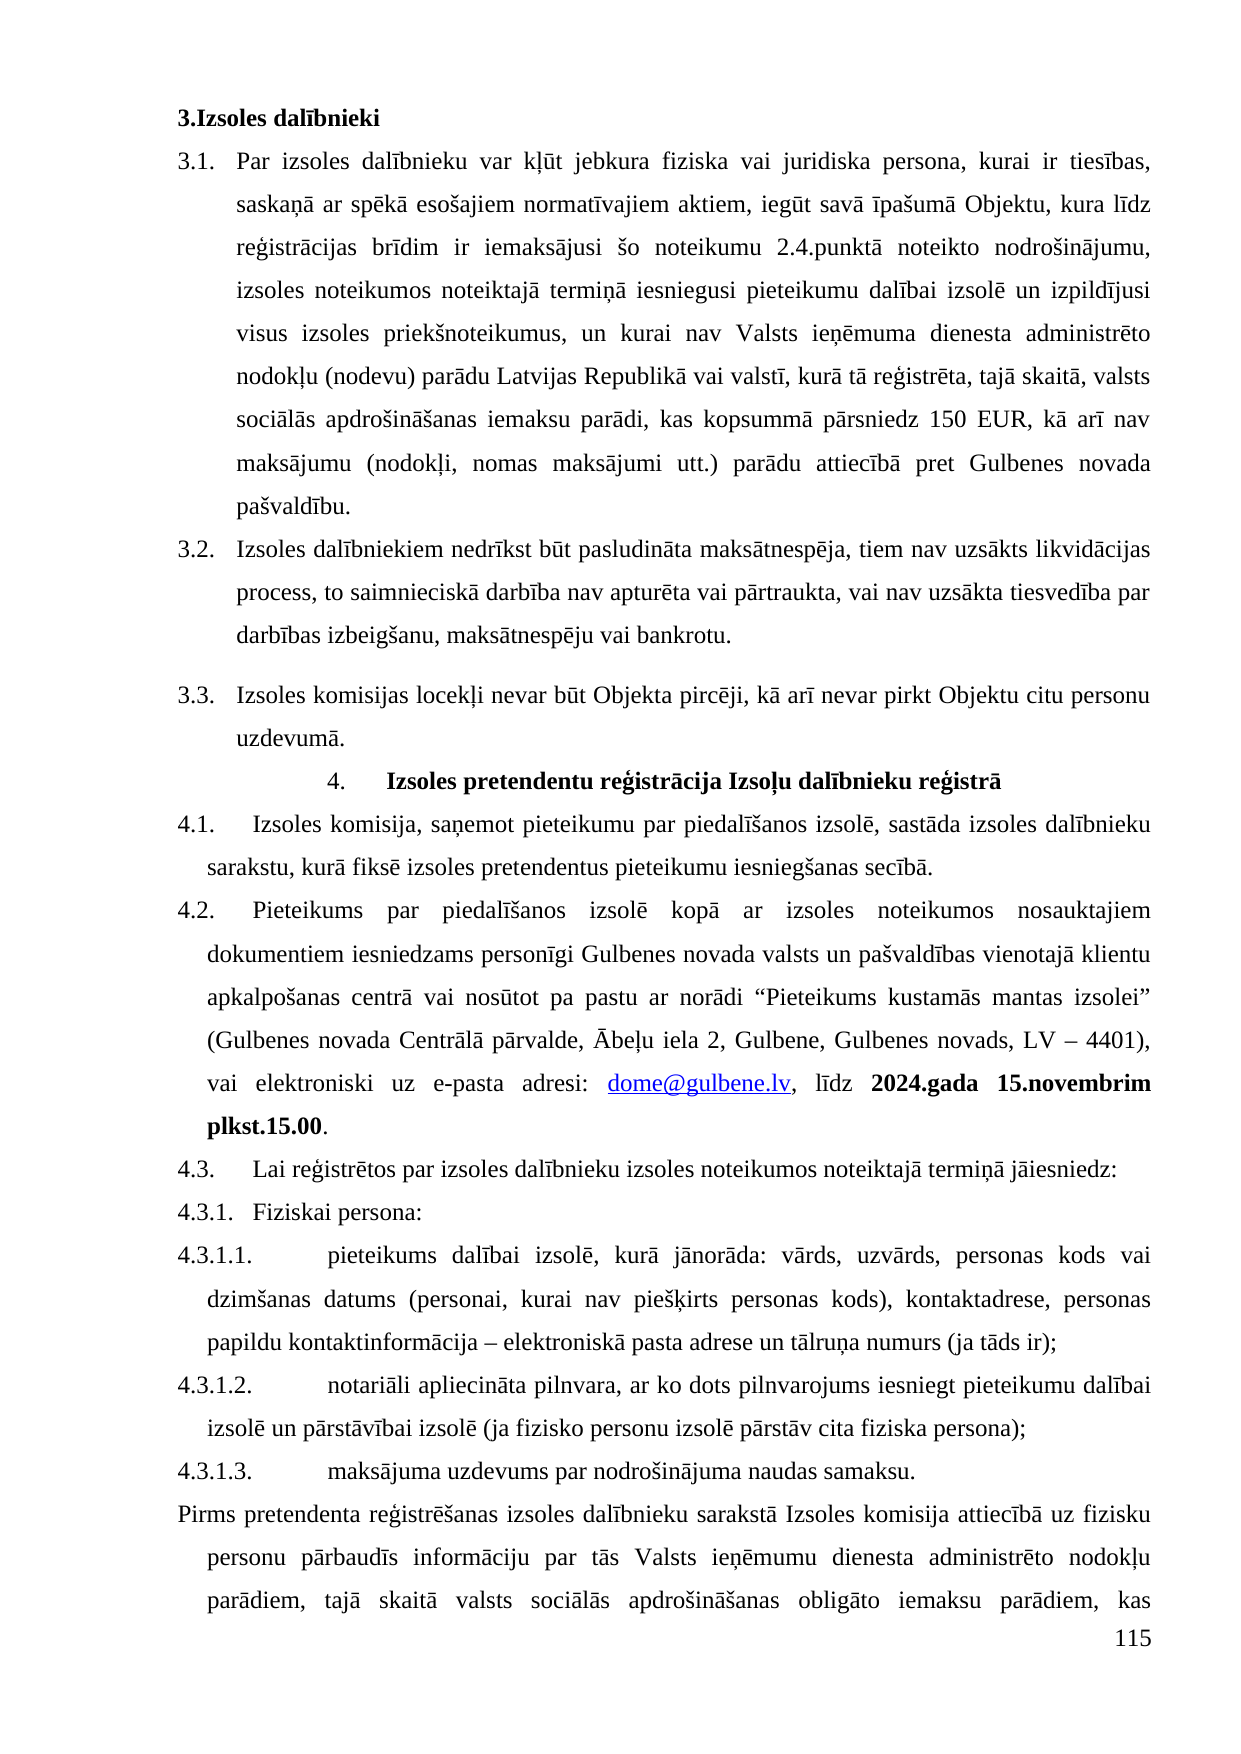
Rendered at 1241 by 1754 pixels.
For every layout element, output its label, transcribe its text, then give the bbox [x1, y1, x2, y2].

list notariāli apliecināta pilnvara, ar ko dots pilnvarojums iesniegt pieteikumu dalībai izsolē un pārstāvībai izsolē (ja fizisko personu izsolē pārstāv cita fiziska persona); [177, 1370, 1152, 1442]
list pieteikums dalībai izsolē, kurā jānorāda: vārds, uzvārds, personas kods vai dzimšanas datums (personai, kurai nav piešķirts personas kods), kontaktadrese, personas papildu kontaktinformācija – elektroniskā pasta adrese un tālruņa numurs (ja tāds ir); [177, 1241, 1152, 1356]
list 3.Izsoles dalībnieki [177, 103, 1152, 131]
list Pieteikums par piedalīšanos izsolē kopā ar izsoles noteikumos nosauktajiem dokumentiem iesniedzams personīgi Gulbenes novada valsts un pašvaldības vienotajā klientu apkalpošanas centrā vai nosūtot pa pastu ar norādi “Pieteikums kustamās mantas izsolei” (Gulbenes novada Centrālā pārvalde, Ābeļu iela 2, Gulbene, Gulbenes novads, LV – 4401), vai elektroniski uz e-pasta adresi: dome@gulbene.lv, līdz 2024.gada 15.novembrim plkst.15.00. [177, 896, 1152, 1140]
list Fiziskai persona: [177, 1197, 1152, 1226]
list Izsoles dalībniekiem nedrīkst būt pasludināta maksātnespēja, tiem nav uzsākts likvidācijas process, to saimnieciskā darbība nav apturēta vai pārtraukta, vai nav uzsākta tiesvedība par darbības izbeigšanu, maksātnespēju vai bankrotu. [177, 534, 1152, 649]
list Izsoles pretendentu reģistrācija Izsoļu dalībnieku reģistrā [177, 766, 1152, 795]
list Izsoles komisijas locekļi nevar būt Objekta pircēji, kā arī nevar pirkt Objektu citu personu uzdevumā. [177, 680, 1152, 752]
list Lai reģistrētos par izsoles dalībnieku izsoles noteikumos noteiktajā termiņā jāiesniedz: [177, 1154, 1152, 1183]
list maksājuma uzdevums par nodrošinājuma naudas samaksu. [177, 1456, 1152, 1485]
list Par izsoles dalībnieku var kļūt jebkura fiziska vai juridiska persona, kurai ir tiesības, saskaņā ar spēkā esošajiem normatīvajiem aktiem, iegūt savā īpašumā Objektu, kura līdz reģistrācijas brīdim ir iemaksājusi šo noteikumu 2.4.punktā noteikto nodrošinājumu, izsoles noteikumos noteiktajā termiņā iesniegusi pieteikumu dalībai izsolē un izpildījusi visus izsoles priekšnoteikumus, un kurai nav Valsts ieņēmuma dienesta administrēto nodokļu (nodevu) parādu Latvijas Republikā vai valstī, kurā tā reģistrēta, tajā skaitā, valsts sociālās apdrošināšanas iemaksu parādi, kas kopsummā pārsniedz 150 EUR, kā arī nav maksājumu (nodokļi, nomas maksājumi utt.) parādu attiecībā pret Gulbenes novada pašvaldību. [177, 146, 1152, 519]
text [177, 1499, 1152, 1614]
list Izsoles komisija, saņemot pieteikumu par piedalīšanos izsolē, sastāda izsoles dalībnieku sarakstu, kurā fiksē izsoles pretendentus pieteikumu iesniegšanas secībā. [177, 809, 1152, 881]
